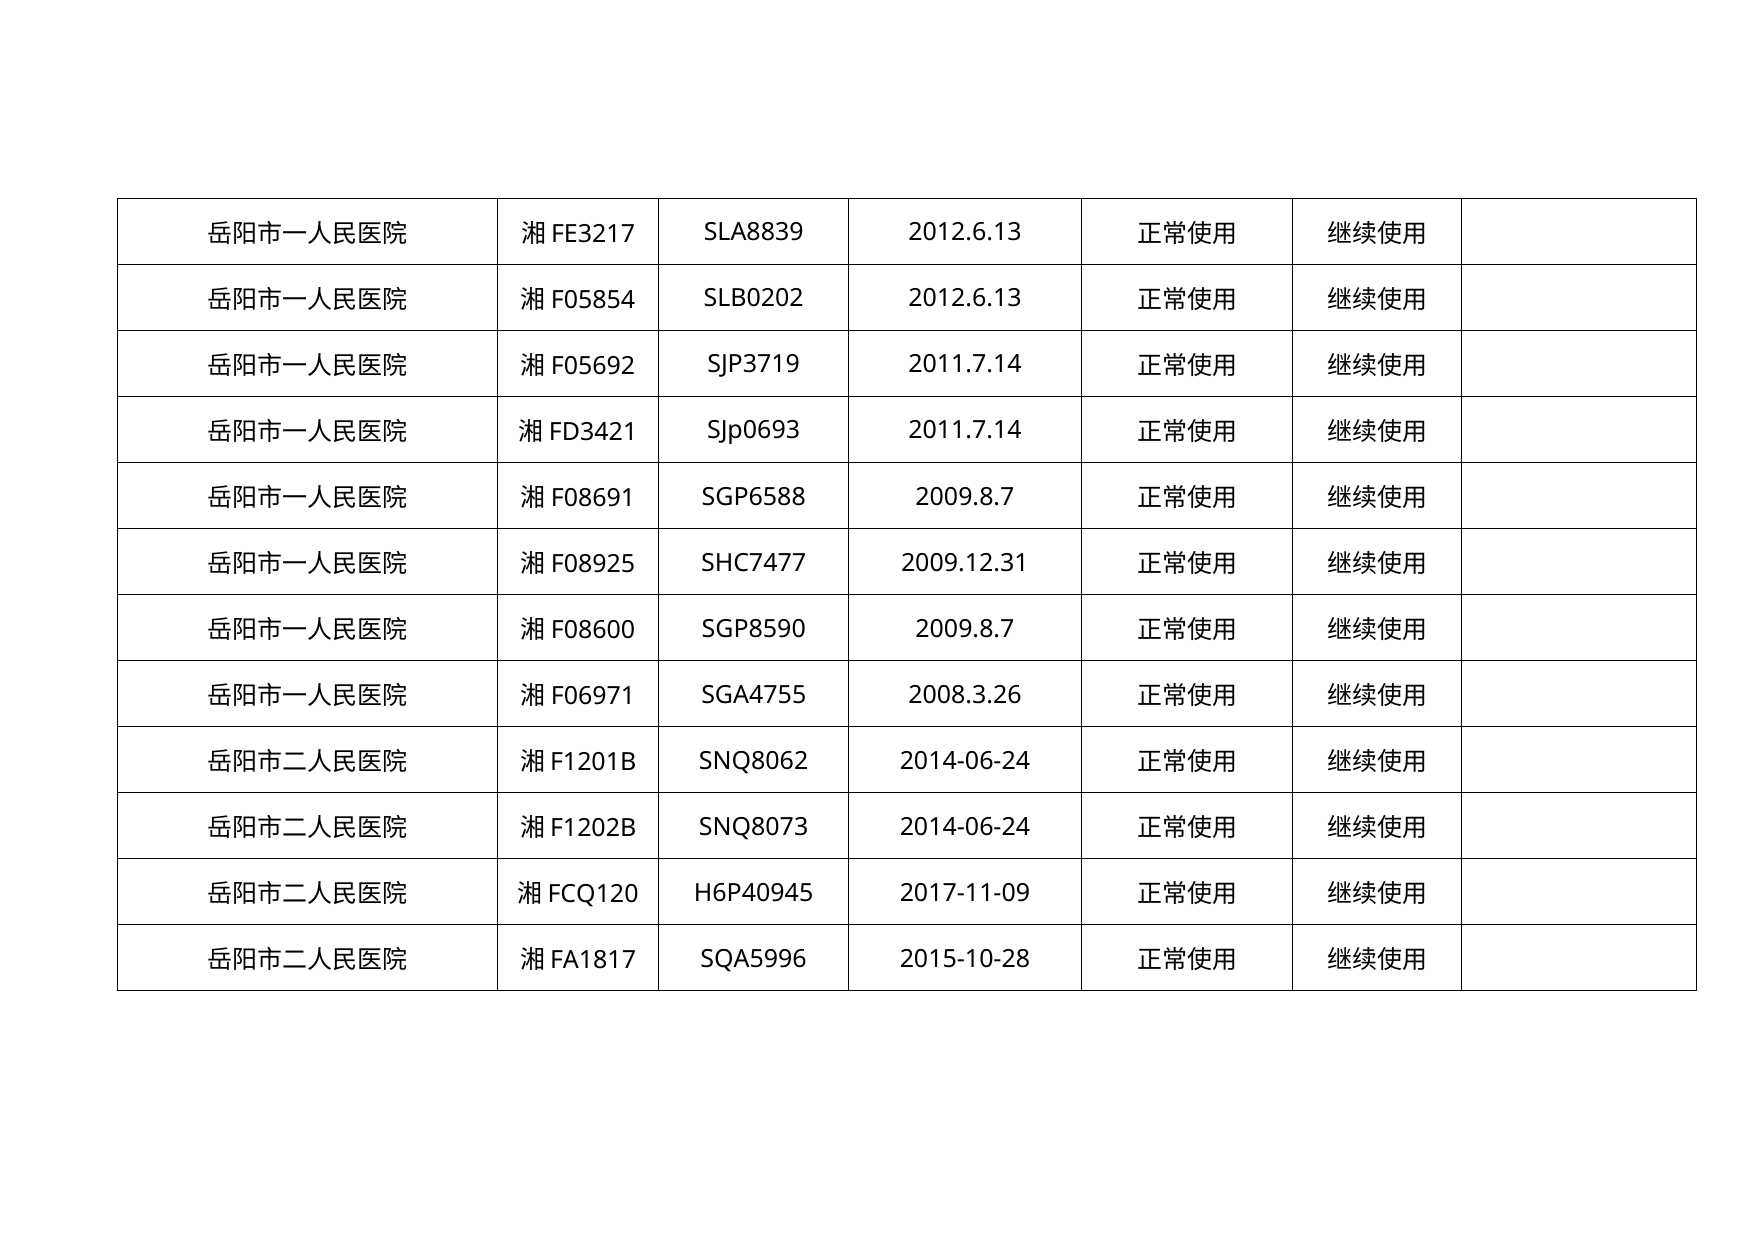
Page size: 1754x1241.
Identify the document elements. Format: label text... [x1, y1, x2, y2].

table_cell 岳阳市一人民医院 [118, 661, 497, 726]
table_cell 继续使用 [1293, 793, 1461, 858]
table_cell 岳阳市一人民医院 [118, 199, 497, 264]
table_cell 湘F1202B [498, 793, 658, 858]
table_cell 正常使用 [1082, 727, 1292, 792]
table_cell 2011.7.14 [849, 331, 1081, 396]
table_cell [1462, 331, 1696, 396]
table_cell 正常使用 [1082, 397, 1292, 462]
table_cell 继续使用 [1293, 529, 1461, 594]
table_cell 正常使用 [1082, 265, 1292, 330]
table_cell SLB0202 [659, 265, 848, 330]
table_cell [1462, 265, 1696, 330]
table_cell 湘FD3421 [498, 397, 658, 462]
table_cell 湘FCQ120 [498, 859, 658, 924]
table_cell [1462, 463, 1696, 528]
table_cell [1462, 925, 1696, 990]
table_cell 继续使用 [1293, 463, 1461, 528]
table_cell 继续使用 [1293, 925, 1461, 990]
table_cell 正常使用 [1082, 793, 1292, 858]
table_cell 湘FA1817 [498, 925, 658, 990]
table_cell 继续使用 [1293, 595, 1461, 660]
table_cell 2009.8.7 [849, 595, 1081, 660]
table_cell 继续使用 [1293, 727, 1461, 792]
table_cell 岳阳市二人民医院 [118, 859, 497, 924]
table_cell 岳阳市一人民医院 [118, 529, 497, 594]
table_cell 2009.8.7 [849, 463, 1081, 528]
table_cell 2017-11-09 [849, 859, 1081, 924]
table_cell [1462, 397, 1696, 462]
table_cell 岳阳市一人民医院 [118, 463, 497, 528]
table_cell 继续使用 [1293, 661, 1461, 726]
table_cell SJp0693 [659, 397, 848, 462]
table_cell SNQ8062 [659, 727, 848, 792]
table_cell 岳阳市一人民医院 [118, 595, 497, 660]
table_cell 2012.6.13 [849, 199, 1081, 264]
table_cell 湘F1201B [498, 727, 658, 792]
table_cell 湘FE3217 [498, 199, 658, 264]
table_cell 湘F05854 [498, 265, 658, 330]
table_cell 2009.12.31 [849, 529, 1081, 594]
table_cell 正常使用 [1082, 529, 1292, 594]
table_cell 湘F08691 [498, 463, 658, 528]
table_cell 2011.7.14 [849, 397, 1081, 462]
table_cell SJP3719 [659, 331, 848, 396]
table_cell 岳阳市一人民医院 [118, 331, 497, 396]
table_cell 继续使用 [1293, 331, 1461, 396]
table_cell [1462, 727, 1696, 792]
table_cell [1462, 793, 1696, 858]
table_cell 继续使用 [1293, 265, 1461, 330]
table_cell 岳阳市二人民医院 [118, 727, 497, 792]
table_cell 2008.3.26 [849, 661, 1081, 726]
table_cell 湘F05692 [498, 331, 658, 396]
table_cell 岳阳市二人民医院 [118, 925, 497, 990]
table_cell 2015-10-28 [849, 925, 1081, 990]
table_cell 正常使用 [1082, 199, 1292, 264]
table_cell 2012.6.13 [849, 265, 1081, 330]
table_cell [1462, 661, 1696, 726]
table_cell 正常使用 [1082, 463, 1292, 528]
table_cell [1462, 595, 1696, 660]
table_cell 岳阳市二人民医院 [118, 793, 497, 858]
table_cell 湘F08600 [498, 595, 658, 660]
table_cell 继续使用 [1293, 199, 1461, 264]
table_cell [1462, 529, 1696, 594]
table_cell 正常使用 [1082, 331, 1292, 396]
table_cell SNQ8073 [659, 793, 848, 858]
table_cell [1462, 199, 1696, 264]
table_cell 岳阳市一人民医院 [118, 265, 497, 330]
table_cell SHC7477 [659, 529, 848, 594]
table_cell 正常使用 [1082, 661, 1292, 726]
table_cell SGA4755 [659, 661, 848, 726]
table_cell H6P40945 [659, 859, 848, 924]
table_cell SQA5996 [659, 925, 848, 990]
table_cell 正常使用 [1082, 925, 1292, 990]
table_cell [1462, 859, 1696, 924]
table_cell 继续使用 [1293, 859, 1461, 924]
table_cell 岳阳市一人民医院 [118, 397, 497, 462]
table_cell 湘F06971 [498, 661, 658, 726]
table_cell 湘F08925 [498, 529, 658, 594]
table_cell 正常使用 [1082, 595, 1292, 660]
table_cell 正常使用 [1082, 859, 1292, 924]
table_cell SLA8839 [659, 199, 848, 264]
table_cell 2014-06-24 [849, 727, 1081, 792]
table_cell SGP8590 [659, 595, 848, 660]
table_cell 继续使用 [1293, 397, 1461, 462]
table_cell 2014-06-24 [849, 793, 1081, 858]
table_cell SGP6588 [659, 463, 848, 528]
